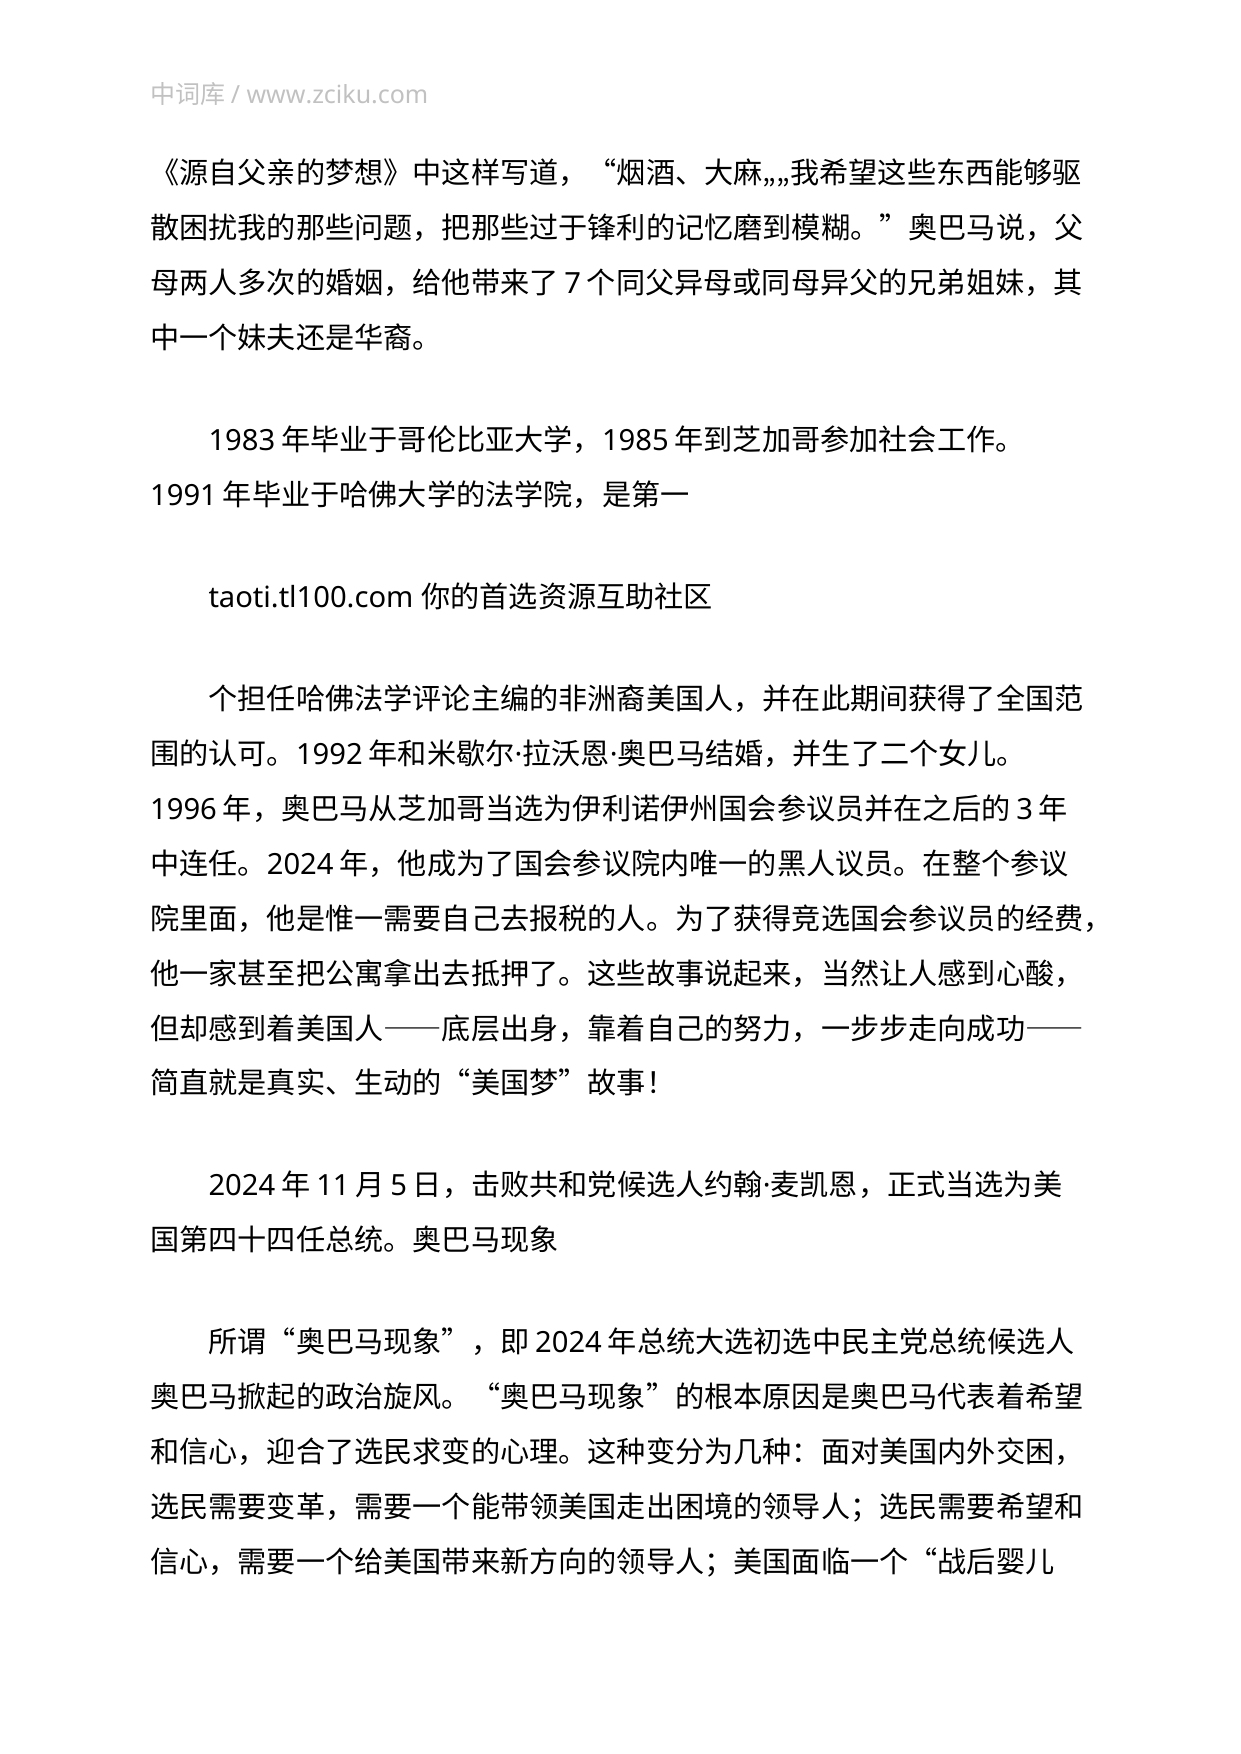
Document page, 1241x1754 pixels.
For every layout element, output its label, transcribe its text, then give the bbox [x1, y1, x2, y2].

text 1983年毕业于哥伦比亚大学，1985年到芝加哥参加社会工作。1991年毕业于哈佛大学的法学院，是第一 [150, 417, 1090, 514]
text 2024年11月5日，击败共和党候选人约翰·麦凯恩，正式当选为美国第四十四任总统。奥巴马现象 [150, 1162, 1090, 1259]
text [150, 150, 1090, 357]
text taoti.tl100.com 你的首选资源互助社区 [150, 573, 1090, 616]
text 个担任哈佛法学评论主编的非洲裔美国人，并在此期间获得了全国范围的认可。1992年和米歇尔·拉沃恩·奥巴马结婚，并生了二个女儿。1996年，奥巴马从芝加哥当选为伊利诺伊州国会参议员并在之后的3年中连任。2024年，他成为了国会参议院内唯一的黑人议员。在整个参议院里面，他是惟一需要自己去报税的人。为了获得竞选国会参议员的经费，他一家甚至把公寓拿出去抵押了。这些故事说起来，当然让人感到心酸，但却感到着美国人——底层出身，靠着自己的努力，一步步走向成功——简直就是真实、生动的“美国梦”故事！ [150, 676, 1090, 1102]
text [150, 1319, 1090, 1581]
